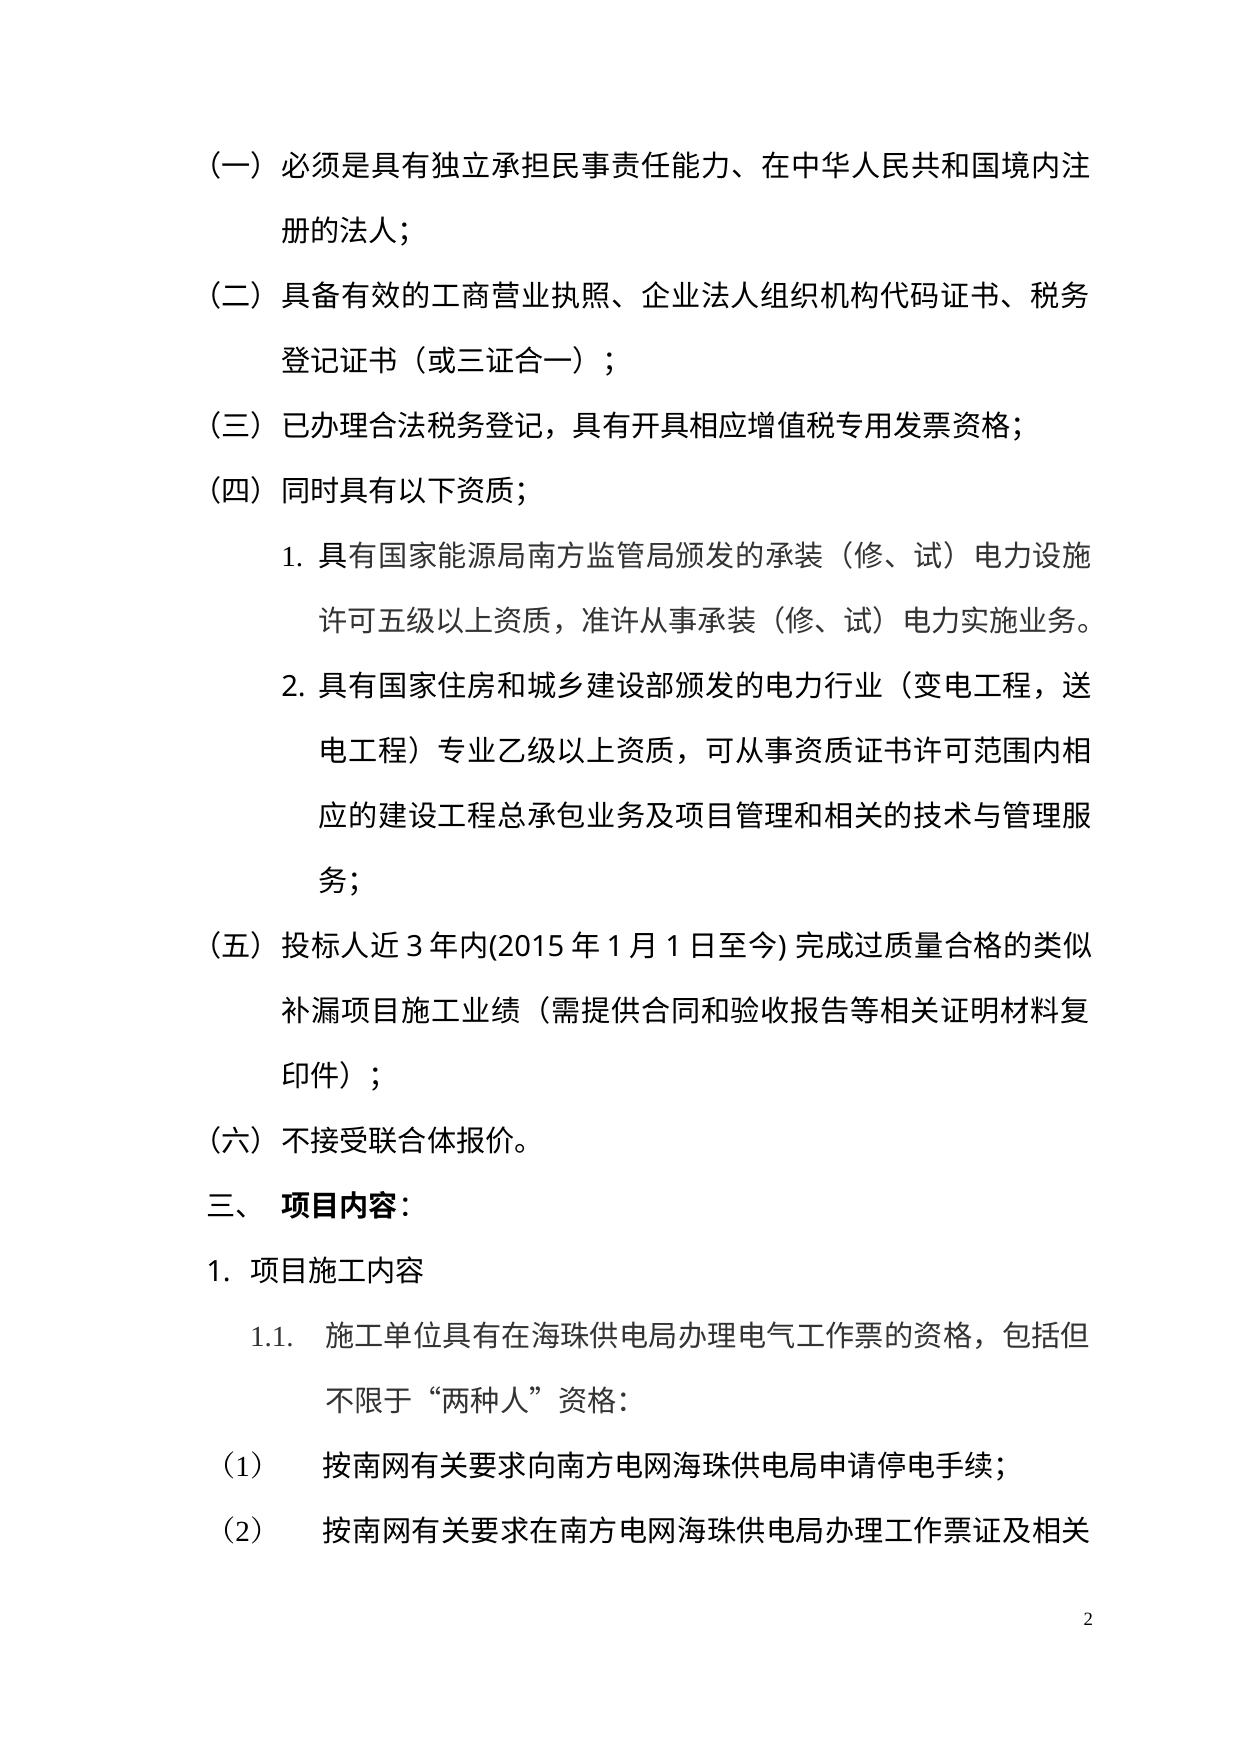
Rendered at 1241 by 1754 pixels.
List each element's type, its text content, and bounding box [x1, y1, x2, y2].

list 已办理合法税务登记，具有开具相应增值税专用发票资格； [192, 392, 1092, 457]
list 项目施工内容 [206, 1237, 1092, 1302]
list 具备有效的工商营业执照、企业法人组织机构代码证书、税务登记证书（或三证合一）； [192, 262, 1092, 392]
list 必须是具有独立承担民事责任能力、在中华人民共和国境内注册的法人； [192, 132, 1092, 262]
list 具有国家能源局南方监管局颁发的承装（修、试）电力设施许可五级以上资质，准许从事承装（修、试）电力实施业务。 [281, 522, 1092, 652]
list 不接受联合体报价。 [192, 1107, 1092, 1172]
list 投标人近3年内(2015年1月1日至今) 完成过质量合格的类似补漏项目施工业绩（需提供合同和验收报告等相关证明材料复印件）； [192, 912, 1092, 1107]
list 按南网有关要求向南方电网海珠供电局申请停电手续； [206, 1432, 1092, 1497]
list 项目内容： [206, 1172, 1092, 1237]
list 同时具有以下资质； [192, 457, 1092, 522]
list 具有国家住房和城乡建设部颁发的电力行业（变电工程，送电工程）专业乙级以上资质，可从事资质证书许可范围内相应的建设工程总承包业务及项目管理和相关的技术与管理服务； [281, 652, 1092, 912]
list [206, 1497, 1092, 1562]
list 施工单位具有在海珠供电局办理电气工作票的资格，包括但不限于“两种人”资格： [250, 1302, 1092, 1432]
